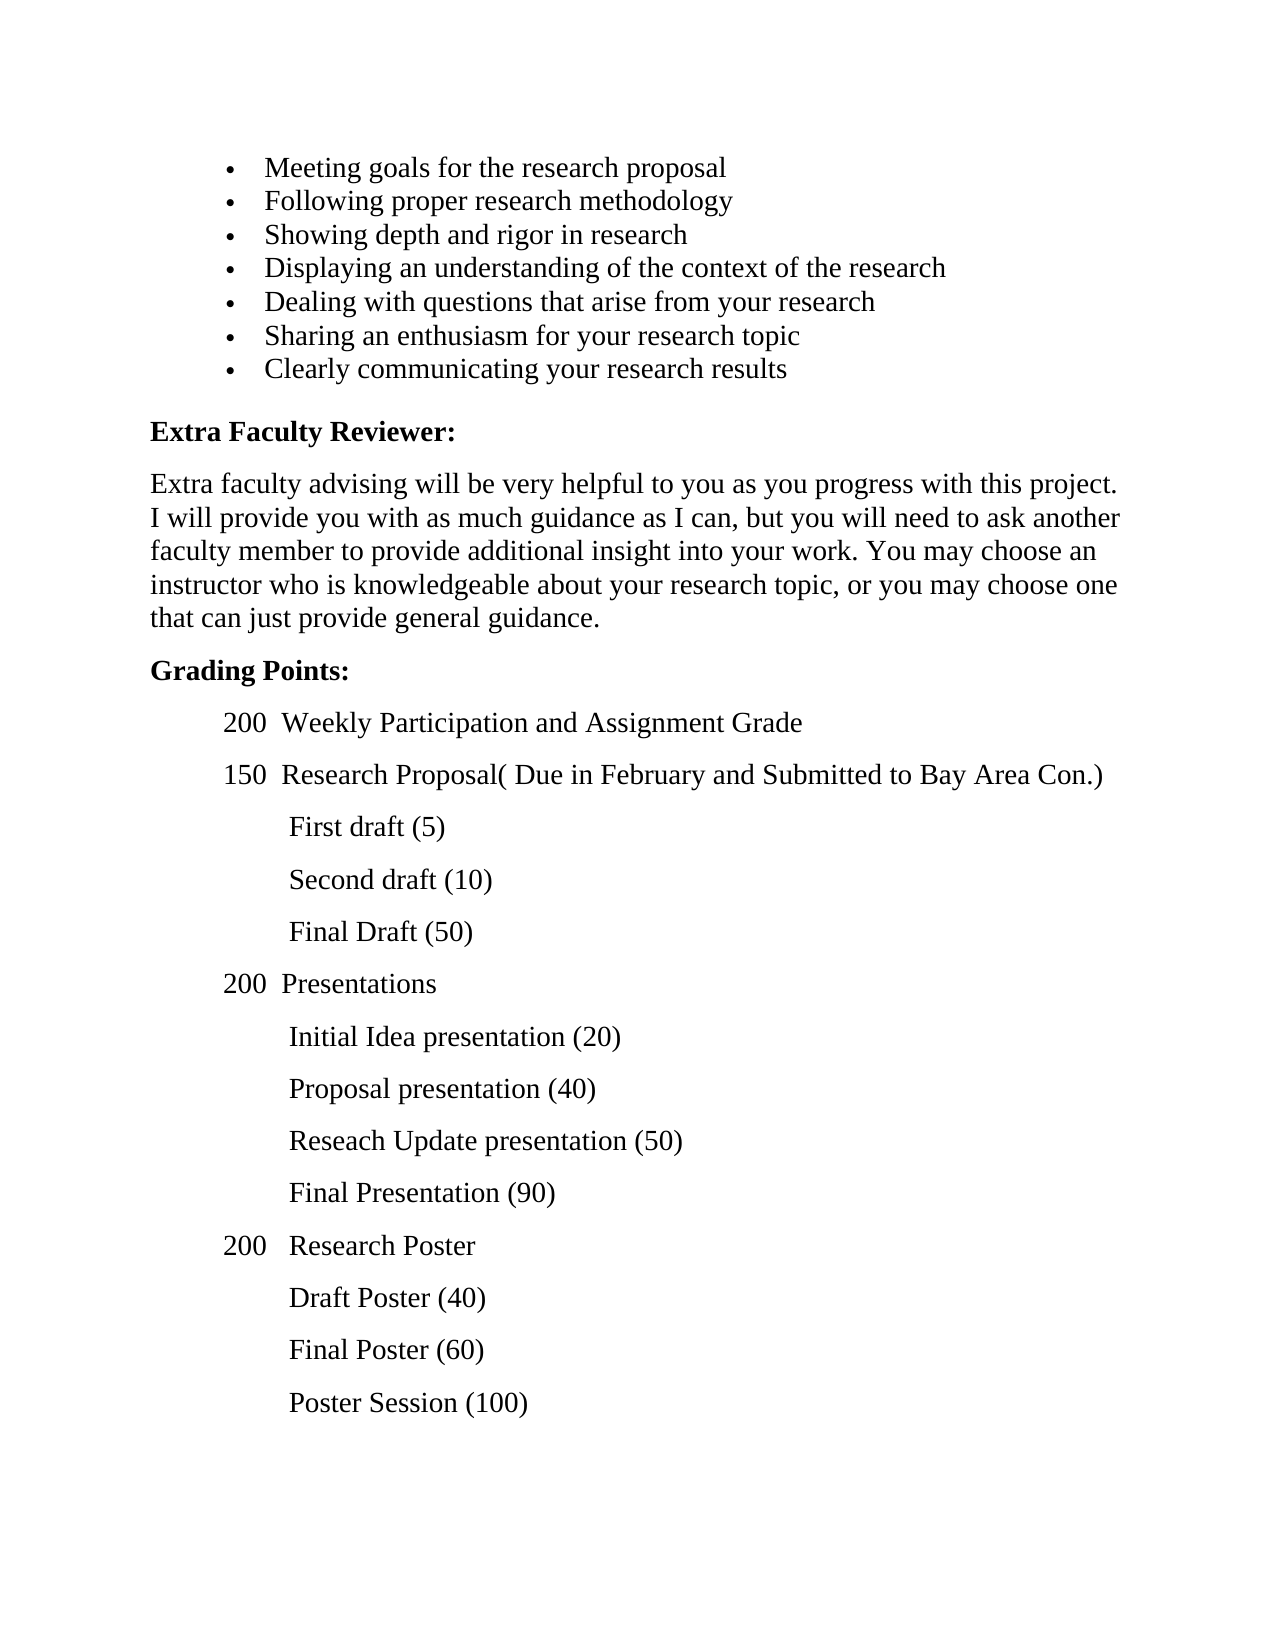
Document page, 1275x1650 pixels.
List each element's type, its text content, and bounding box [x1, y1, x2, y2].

text Final Draft (50) [150, 914, 1125, 948]
text Second draft (10) [150, 862, 1125, 895]
text Extra Faculty Reviewer: [150, 414, 1125, 447]
text 150 Research Proposal( Due in February and Submitted to Bay Area Con.) [150, 757, 1125, 791]
text Extra faculty advising will be very helpful to you as you progress with this project. I will provide you with as much guidance as I can, but you will need to ask another faculty member to provide additional insight into your work. You may choose an instructor who is knowledgeable about your research topic, or you may choose one that can just provide general guidance. [150, 466, 1125, 634]
text Final Poster (60) [150, 1332, 1125, 1366]
text Final Presentation (90) [150, 1176, 1125, 1209]
list Displaying an understanding of the context of the research [227, 251, 1125, 284]
text 200 Weekly Participation and Assignment Grade [150, 705, 1125, 738]
list Clearly communicating your research results [227, 351, 1125, 385]
list Following proper research methodology [227, 183, 1125, 217]
text Grading Points: [150, 653, 1125, 686]
text Reseach Update presentation (50) [150, 1123, 1125, 1157]
list Sharing an enthusiasm for your research topic [227, 318, 1125, 351]
text 200 Research Poster [150, 1228, 1125, 1261]
list Meeting goals for the research proposal [227, 150, 1125, 183]
text 200 Presentations [150, 966, 1125, 1000]
text First draft (5) [150, 809, 1125, 843]
text Initial Idea presentation (20) [150, 1019, 1125, 1052]
text Draft Poster (40) [150, 1280, 1125, 1314]
text Poster Session (100) [150, 1385, 1125, 1418]
list Dealing with questions that arise from your research [227, 284, 1125, 318]
list Showing depth and rigor in research [227, 217, 1125, 251]
text Proposal presentation (40) [150, 1071, 1125, 1104]
